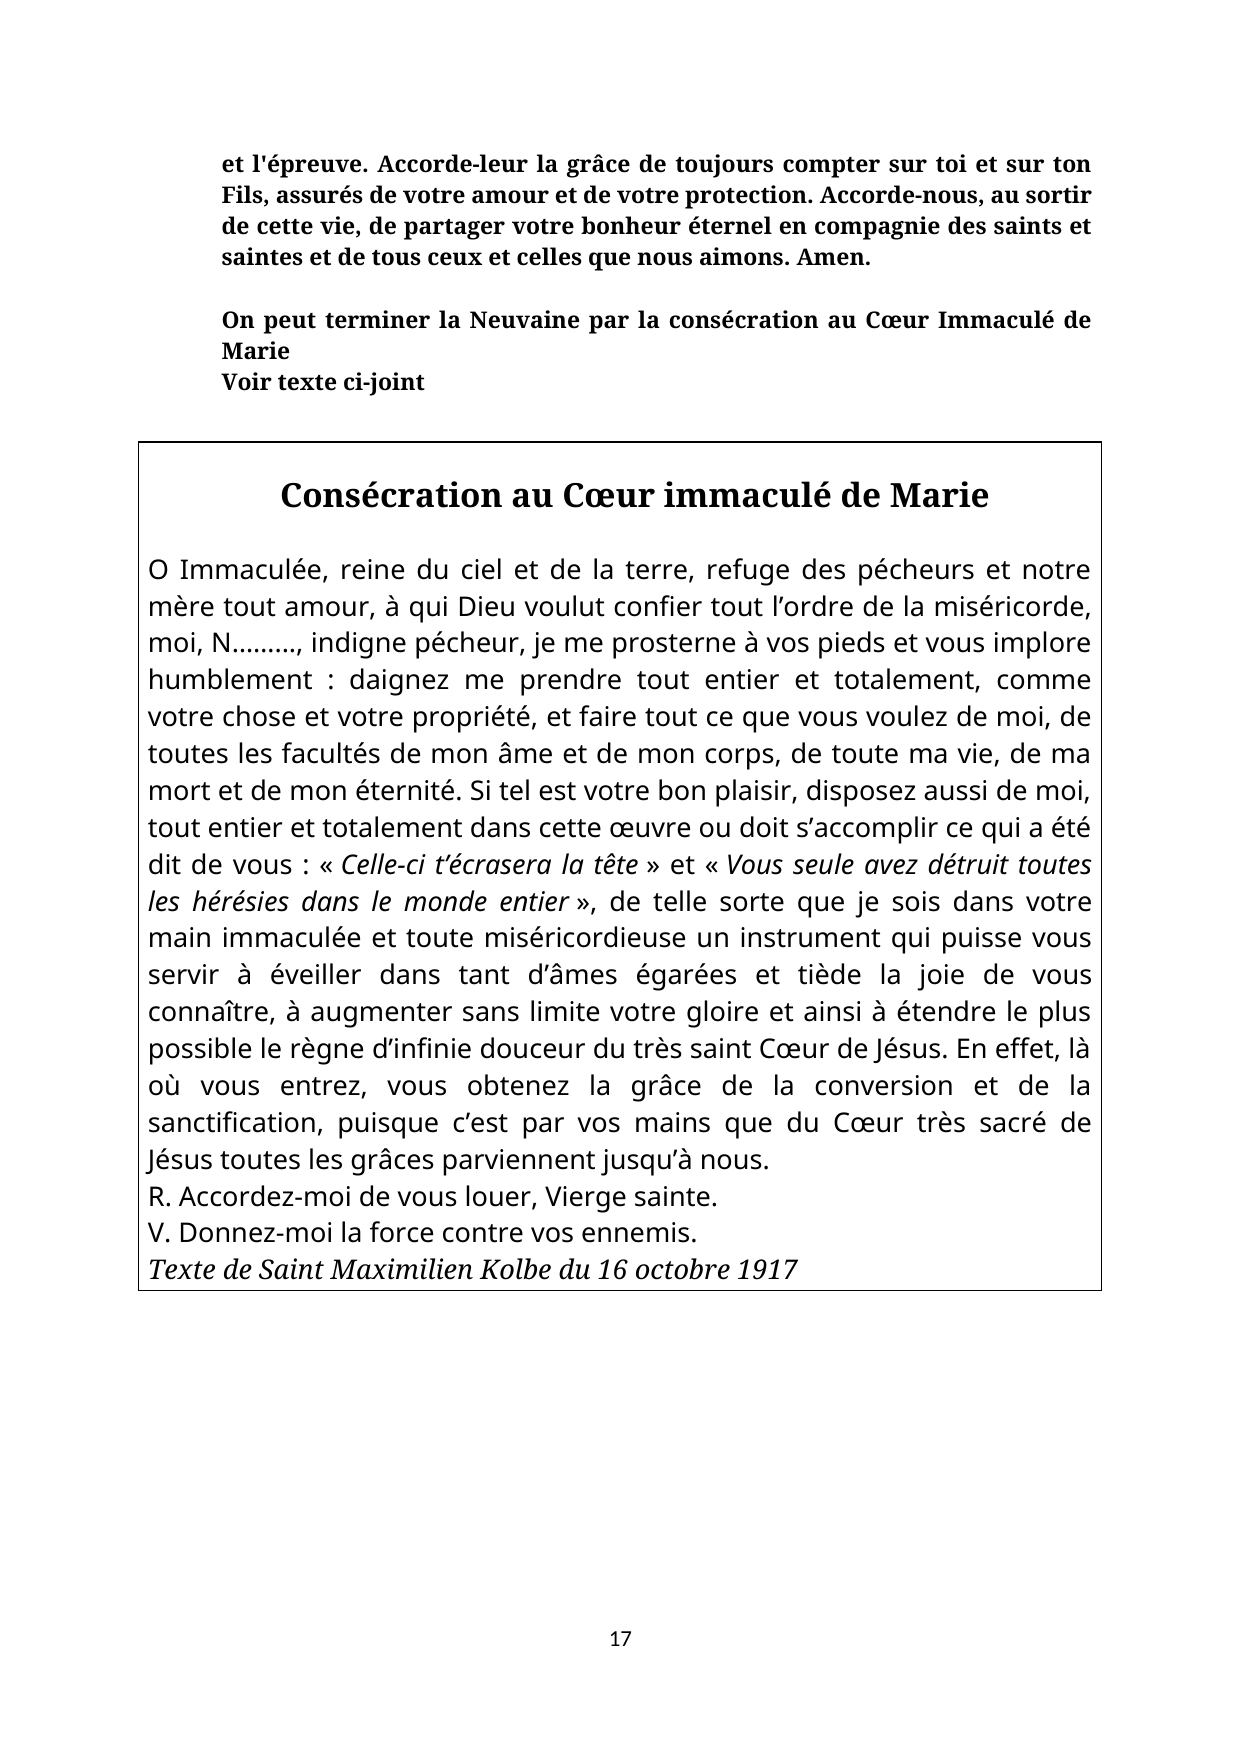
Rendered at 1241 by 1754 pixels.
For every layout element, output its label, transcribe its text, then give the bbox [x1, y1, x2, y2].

text R. Accordez-moi de vous louer, Vierge sainte. [148, 1177, 1093, 1214]
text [221, 148, 1093, 273]
text On peut terminer la Neuvaine par la consécration au Cœur Immaculé de Marie [221, 304, 1093, 366]
text O Immaculée, reine du ciel et de la terre, refuge des pécheurs et notre mère tout amour, à qui Dieu voulut confier tout l’ordre de la miséricorde, moi, N……..., indigne pécheur, je me prosterne à vos pieds et vous implore humblement : daignez me prendre tout entier et totalement, comme votre chose et votre propriété, et faire tout ce que vous voulez de moi, de toutes les facultés de mon âme et de mon corps, de toute ma vie, de ma mort et de mon éternité. Si tel est votre bon plaisir, disposez aussi de moi, tout entier et totalement dans cette œuvre ou doit s’accomplir ce qui a été dit de vous : « Celle-ci t’écrasera la tête » et « Vous seule avez détruit toutes les hérésies dans le monde entier », de telle sorte que je sois dans votre main immaculée et toute miséricordieuse un instrument qui puisse vous servir à éveiller dans tant d’âmes égarées et tiède la joie de vous connaître, à augmenter sans limite votre gloire et ainsi à étendre le plus possible le règne d’infinie douceur du très saint Cœur de Jésus. En effet, là où vous entrez, vous obtenez la grâce de la conversion et de la sanctification, puisque c’est par vos mains que du Cœur très sacré de Jésus toutes les grâces parviennent jusqu’à nous. [148, 550, 1093, 1177]
text V. Donnez-moi la force contre vos ennemis. [148, 1214, 1093, 1250]
text Texte de Saint Maximilien Kolbe du 16 octobre 1917 [139, 1250, 1101, 1290]
text Consécration au Cœur immaculé de Marie [139, 483, 1101, 513]
text Voir texte ci-joint [221, 366, 1093, 398]
